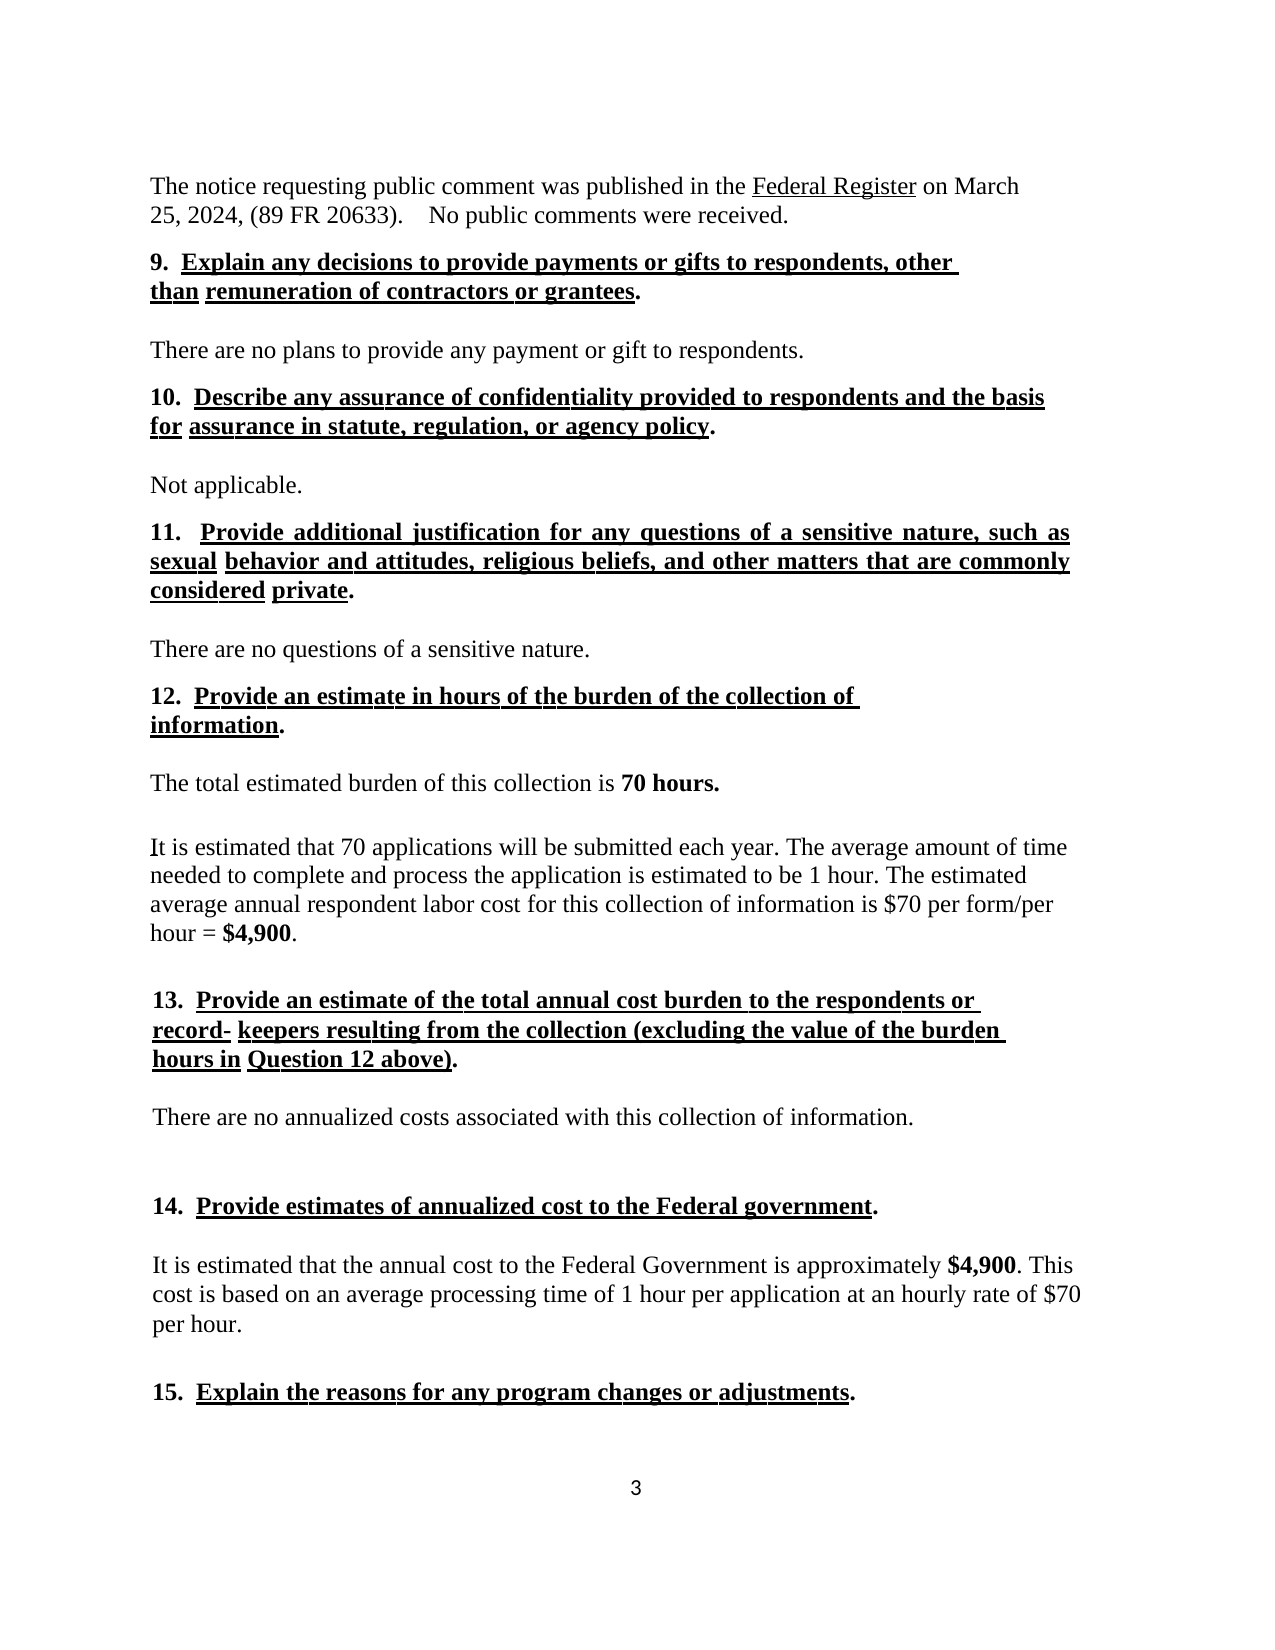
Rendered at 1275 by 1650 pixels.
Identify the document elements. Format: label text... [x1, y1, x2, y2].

text 14. Provide estimates of annualized cost to the Federal government. [152, 1191, 1098, 1220]
text 10. Describe any assurance of confidentiality provided to respondents and the basis for assurance in statute, regulation, or agency policy. [150, 382, 1049, 440]
text There are no questions of a sensitive nature. [150, 634, 899, 663]
text 13. Provide an estimate of the total annual cost burden to the respondents or record- keepers resulting from the collection (excluding the value of the burden hours in Question 12 above). [152, 986, 1030, 1073]
text The total estimated burden of this collection is 70 hours. [150, 768, 1098, 797]
text 11. Provide additional justification for any questions of a sensitive nature, such as sexual behavior and attitudes, religious beliefs, and other matters that are commonly considered private. [150, 517, 1070, 604]
text 15. Explain the reasons for any program changes or adjustments. [152, 1377, 1098, 1405]
text It is estimated that 70 applications will be submitted each year. The average amount of time needed to complete and process the application is estimated to be 1 hour. The estimated average annual respondent labor cost for this collection of information is $70 per form/per hour = $4,900. [150, 832, 1098, 947]
text 9. Explain any decisions to provide payments or gifts to respondents, other than remuneration of contractors or grantees. [150, 247, 974, 305]
text There are no annualized costs associated with this collection of information. [152, 1102, 1098, 1131]
text It is estimated that the annual cost to the Federal Government is approximately $4,900. This cost is based on an average processing time of 1 hour per application at an hourly rate of $70 per hour. [152, 1250, 1090, 1338]
text The notice requesting public comment was published in the Federal Register on March 25, 2024, (89 FR 20633). No public comments were received. [150, 171, 1055, 229]
text There are no plans to provide any payment or gift to respondents. [150, 335, 1098, 363]
text 12. Provide an estimate in hours of the burden of the collection of information. [150, 681, 959, 738]
text Not applicable. [150, 470, 1039, 498]
